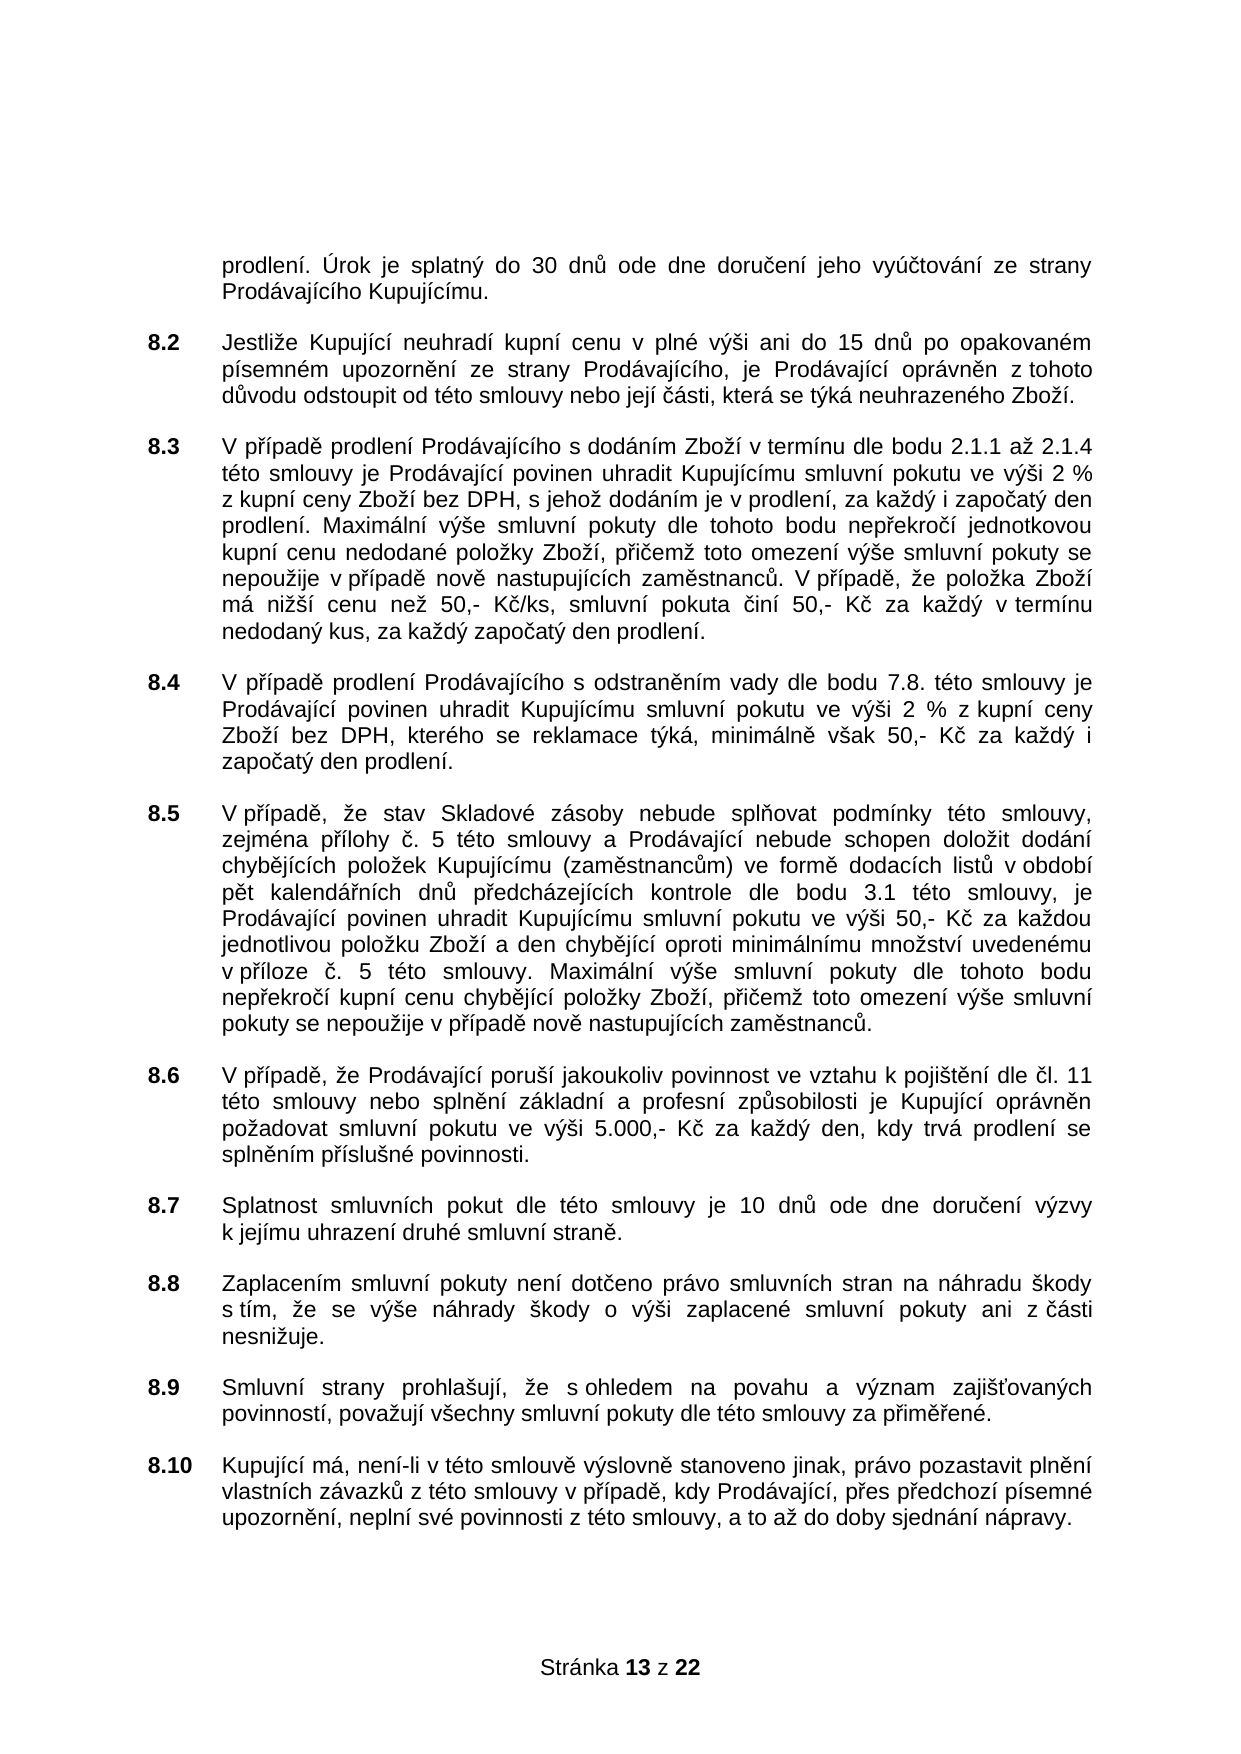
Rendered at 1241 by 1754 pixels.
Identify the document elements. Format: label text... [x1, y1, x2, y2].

subtitle Smluvní strany prohlašují, že s ohledem na povahu a význam zajišťovaných povinností, považují všechny smluvní pokuty dle této smlouvy za přiměřené. [148, 1374, 1093, 1427]
subtitle Splatnost smluvních pokut dle této smlouvy je 10 dnů ode dne doručení výzvy k jejímu uhrazení druhé smluvní straně. [148, 1192, 1093, 1245]
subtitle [148, 252, 1093, 304]
subtitle V případě prodlení Prodávajícího s dodáním Zboží v termínu dle bodu 2.1.1 až 2.1.4 této smlouvy je Prodávající povinen uhradit Kupujícímu smluvní pokutu ve výši 2 % z kupní ceny Zboží bez DPH, s jehož dodáním je v prodlení, za každý i započatý den prodlení. Maximální výše smluvní pokuty dle tohoto bodu nepřekročí jednotkovou kupní cenu nedodané položky Zboží, přičemž toto omezení výše smluvní pokuty se nepoužije v případě nově nastupujících zaměstnanců. V případě, že položka Zboží má nižší cenu než 50,- Kč/ks, smluvní pokuta činí 50,- Kč za každý v termínu nedodaný kus, za každý započatý den prodlení. [148, 433, 1093, 644]
subtitle Jestliže Kupující neuhradí kupní cenu v plné výši ani do 15 dnů po opakovaném písemném upozornění ze strany Prodávajícího, je Prodávající oprávněn z tohoto důvodu odstoupit od této smlouvy nebo její části, která se týká neuhrazeného Zboží. [148, 329, 1093, 408]
subtitle Kupující má, není-li v této smlouvě výslovně stanoveno jinak, právo pozastavit plnění vlastních závazků z této smlouvy v případě, kdy Prodávající, přes předchozí písemné upozornění, neplní své povinnosti z této smlouvy, a to až do doby sjednání nápravy. [148, 1452, 1093, 1531]
subtitle Zaplacením smluvní pokuty není dotčeno právo smluvních stran na náhradu škody s tím, že se výše náhrady škody o výši zaplacené smluvní pokuty ani z části nesnižuje. [148, 1270, 1093, 1349]
subtitle V případě, že Prodávající poruší jakoukoliv povinnost ve vztahu k pojištění dle čl. 11 této smlouvy nebo splnění základní a profesní způsobilosti je Kupující oprávněn požadovat smluvní pokutu ve výši 5.000,- Kč za každý den, kdy trvá prodlení se splněním příslušné povinnosti. [148, 1062, 1093, 1167]
subtitle V případě prodlení Prodávajícího s odstraněním vady dle bodu 7.8. této smlouvy je Prodávající povinen uhradit Kupujícímu smluvní pokutu ve výši 2 % z kupní ceny Zboží bez DPH, kterého se reklamace týká, minimálně však 50,- Kč za každý i započatý den prodlení. [148, 669, 1093, 774]
subtitle V případě, že stav Skladové zásoby nebude splňovat podmínky této smlouvy, zejména přílohy č. 5 této smlouvy a Prodávající nebude schopen doložit dodání chybějících položek Kupujícímu (zaměstnancům) ve formě dodacích listů v období pět kalendářních dnů předcházejících kontrole dle bodu 3.1 této smlouvy, je Prodávající povinen uhradit Kupujícímu smluvní pokutu ve výši 50,- Kč za každou jednotlivou položku Zboží a den chybějící oproti minimálnímu množství uvedenému v příloze č. 5 této smlouvy. Maximální výše smluvní pokuty dle tohoto bodu nepřekročí kupní cenu chybějící položky Zboží, přičemž toto omezení výše smluvní pokuty se nepoužije v případě nově nastupujících zaměstnanců. [148, 799, 1093, 1037]
